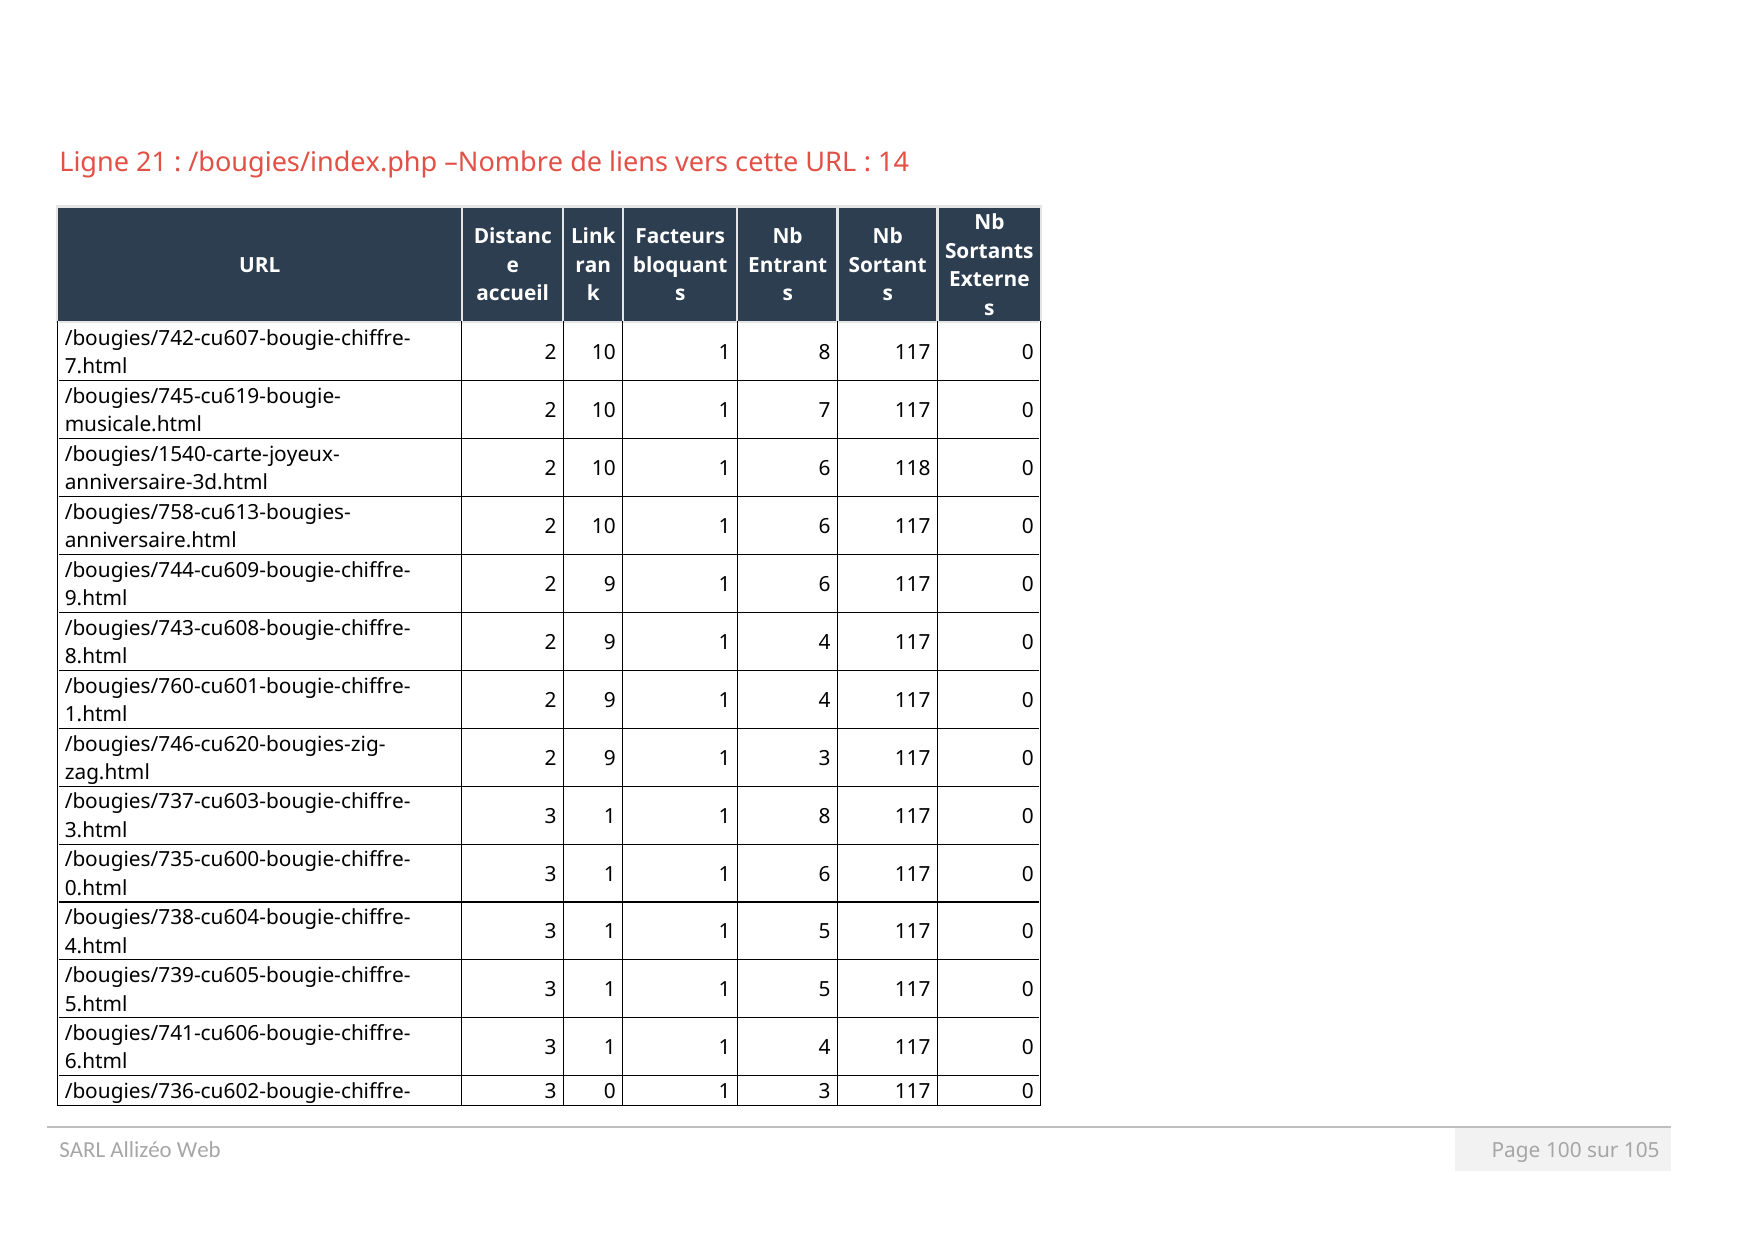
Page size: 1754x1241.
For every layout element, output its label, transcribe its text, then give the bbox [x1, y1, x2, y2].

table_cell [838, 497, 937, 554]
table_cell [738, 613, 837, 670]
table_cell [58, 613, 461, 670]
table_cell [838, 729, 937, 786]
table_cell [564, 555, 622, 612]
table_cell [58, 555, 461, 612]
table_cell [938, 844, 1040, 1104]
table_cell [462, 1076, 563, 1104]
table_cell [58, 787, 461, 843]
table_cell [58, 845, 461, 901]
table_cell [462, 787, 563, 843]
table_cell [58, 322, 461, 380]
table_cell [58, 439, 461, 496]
text Ligne 21 : /bougies/index.php –Nombre de liens vers cette URL : 14 [59, 142, 1683, 179]
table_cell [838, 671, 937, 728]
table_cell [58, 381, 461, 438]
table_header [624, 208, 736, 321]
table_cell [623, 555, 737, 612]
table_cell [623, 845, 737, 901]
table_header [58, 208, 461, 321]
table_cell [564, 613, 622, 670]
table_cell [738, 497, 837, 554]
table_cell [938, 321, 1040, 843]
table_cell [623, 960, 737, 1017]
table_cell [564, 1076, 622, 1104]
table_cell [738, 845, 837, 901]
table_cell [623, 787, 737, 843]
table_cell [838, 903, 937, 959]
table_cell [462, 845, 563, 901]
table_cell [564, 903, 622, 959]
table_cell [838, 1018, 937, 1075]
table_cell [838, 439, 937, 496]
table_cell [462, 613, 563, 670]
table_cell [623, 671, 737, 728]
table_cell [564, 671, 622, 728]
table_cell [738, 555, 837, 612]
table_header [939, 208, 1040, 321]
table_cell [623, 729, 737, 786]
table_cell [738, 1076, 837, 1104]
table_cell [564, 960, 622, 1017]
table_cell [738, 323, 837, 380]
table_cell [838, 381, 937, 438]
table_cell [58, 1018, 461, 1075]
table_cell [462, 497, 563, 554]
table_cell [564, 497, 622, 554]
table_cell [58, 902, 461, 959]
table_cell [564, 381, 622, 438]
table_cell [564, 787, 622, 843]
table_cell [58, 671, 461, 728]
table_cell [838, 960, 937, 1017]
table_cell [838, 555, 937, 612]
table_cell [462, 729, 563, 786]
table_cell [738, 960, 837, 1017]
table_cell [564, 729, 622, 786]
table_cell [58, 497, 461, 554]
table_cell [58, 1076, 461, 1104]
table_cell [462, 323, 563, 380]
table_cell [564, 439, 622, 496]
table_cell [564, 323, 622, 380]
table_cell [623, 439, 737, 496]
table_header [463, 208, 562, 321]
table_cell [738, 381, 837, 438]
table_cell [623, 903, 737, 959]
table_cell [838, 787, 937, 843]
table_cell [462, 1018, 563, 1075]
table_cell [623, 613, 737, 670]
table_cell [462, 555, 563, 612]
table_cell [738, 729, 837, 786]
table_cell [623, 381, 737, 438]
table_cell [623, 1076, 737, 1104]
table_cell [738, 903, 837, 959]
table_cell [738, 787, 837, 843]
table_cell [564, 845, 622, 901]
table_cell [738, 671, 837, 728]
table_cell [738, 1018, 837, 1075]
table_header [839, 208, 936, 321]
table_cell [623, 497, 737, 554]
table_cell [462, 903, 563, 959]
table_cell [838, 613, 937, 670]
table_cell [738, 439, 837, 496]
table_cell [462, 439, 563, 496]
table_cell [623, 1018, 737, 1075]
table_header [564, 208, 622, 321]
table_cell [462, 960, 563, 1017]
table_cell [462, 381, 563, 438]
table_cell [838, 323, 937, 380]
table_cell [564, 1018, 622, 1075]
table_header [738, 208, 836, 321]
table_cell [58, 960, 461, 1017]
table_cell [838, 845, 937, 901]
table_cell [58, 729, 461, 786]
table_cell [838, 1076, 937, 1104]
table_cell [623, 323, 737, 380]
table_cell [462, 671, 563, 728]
